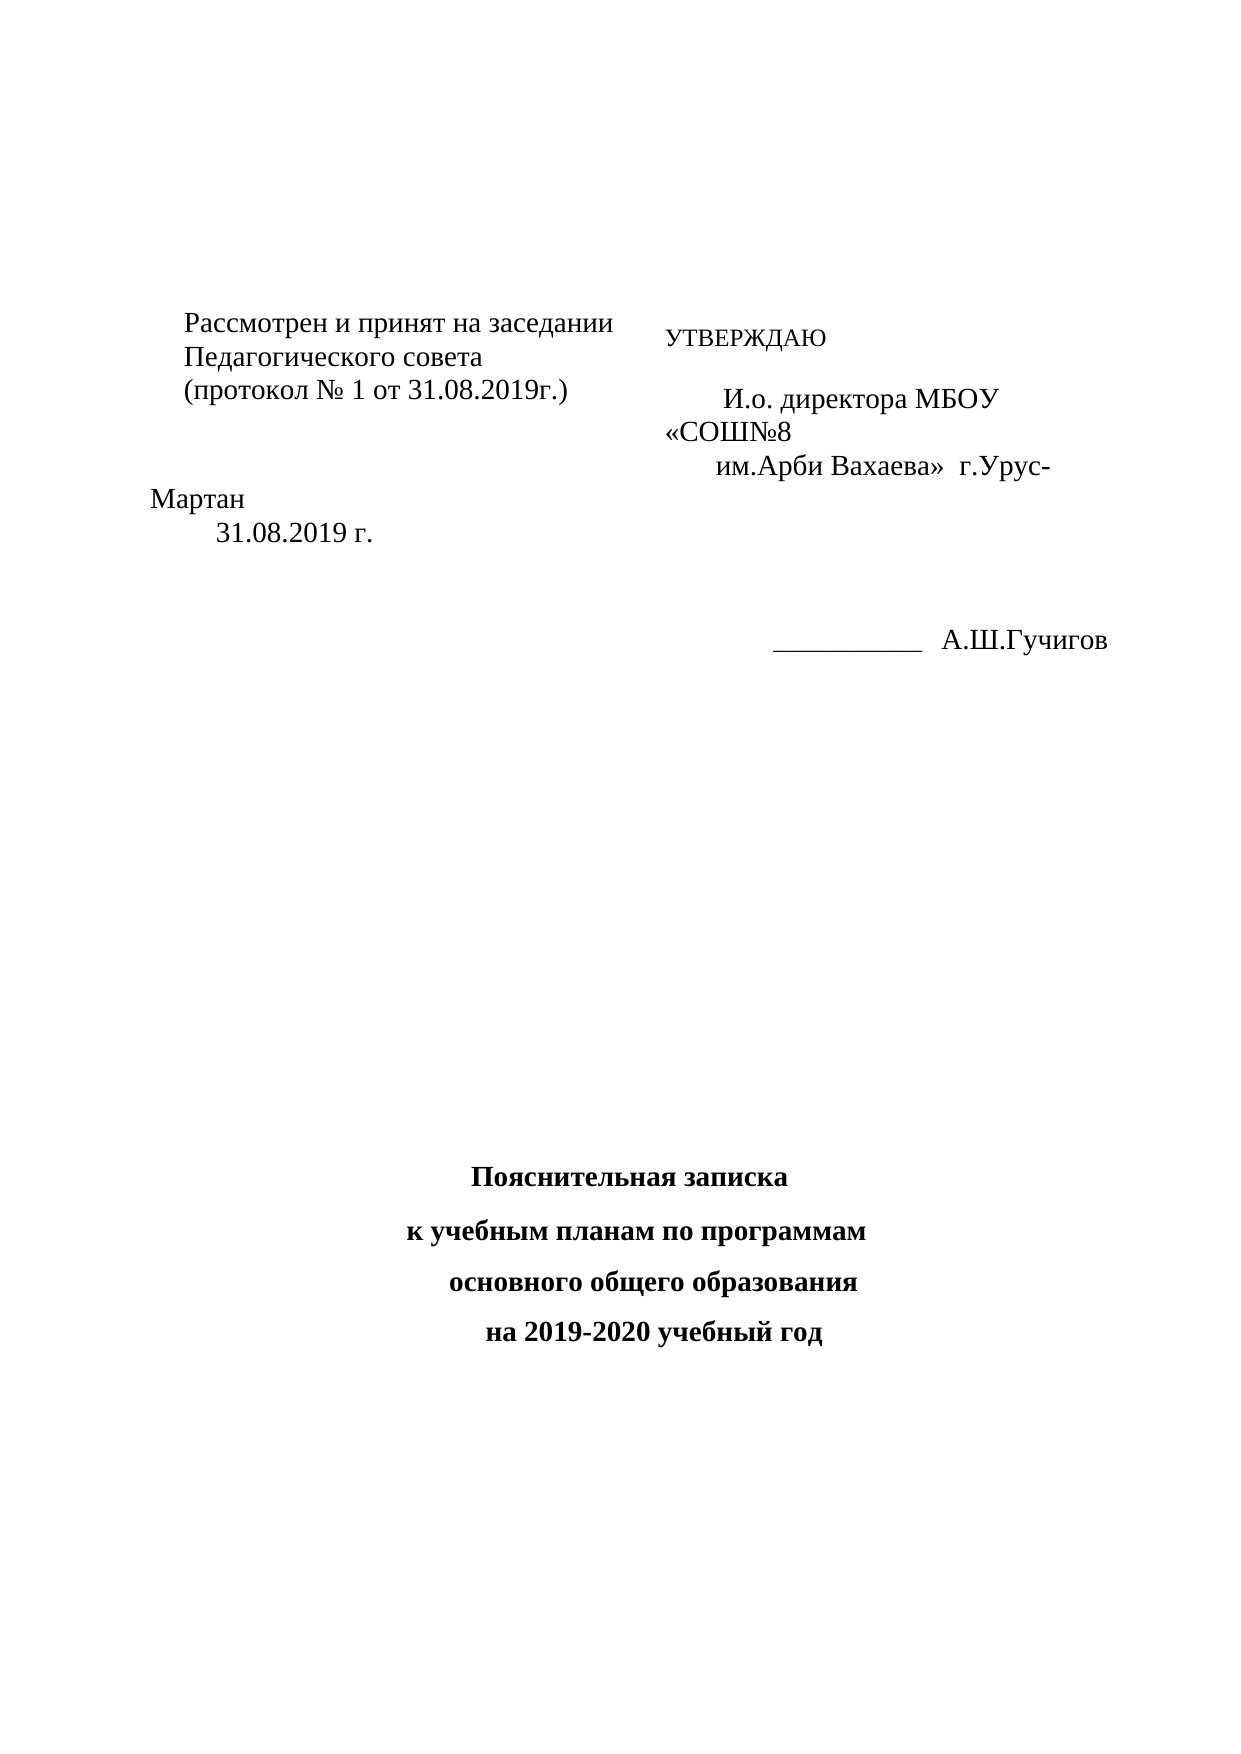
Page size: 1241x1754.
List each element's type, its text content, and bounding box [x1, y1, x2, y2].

text 31.08.2019 г. [150, 515, 1123, 548]
text _____________ А.Ш.Гучигов [150, 553, 1123, 658]
text И.о. директора МБОУ «СОШ№8 им.Арби Вахаева» г.Урус-Мартан [150, 381, 1123, 515]
text основного общего образования [150, 1264, 1123, 1297]
text к учебным планам по программам [150, 1213, 1123, 1247]
text на 2019-2020 учебный год [150, 1314, 1123, 1348]
text Пояснительная записка [150, 1168, 1123, 1191]
text УТВЕРЖДАЮ [150, 146, 1123, 381]
